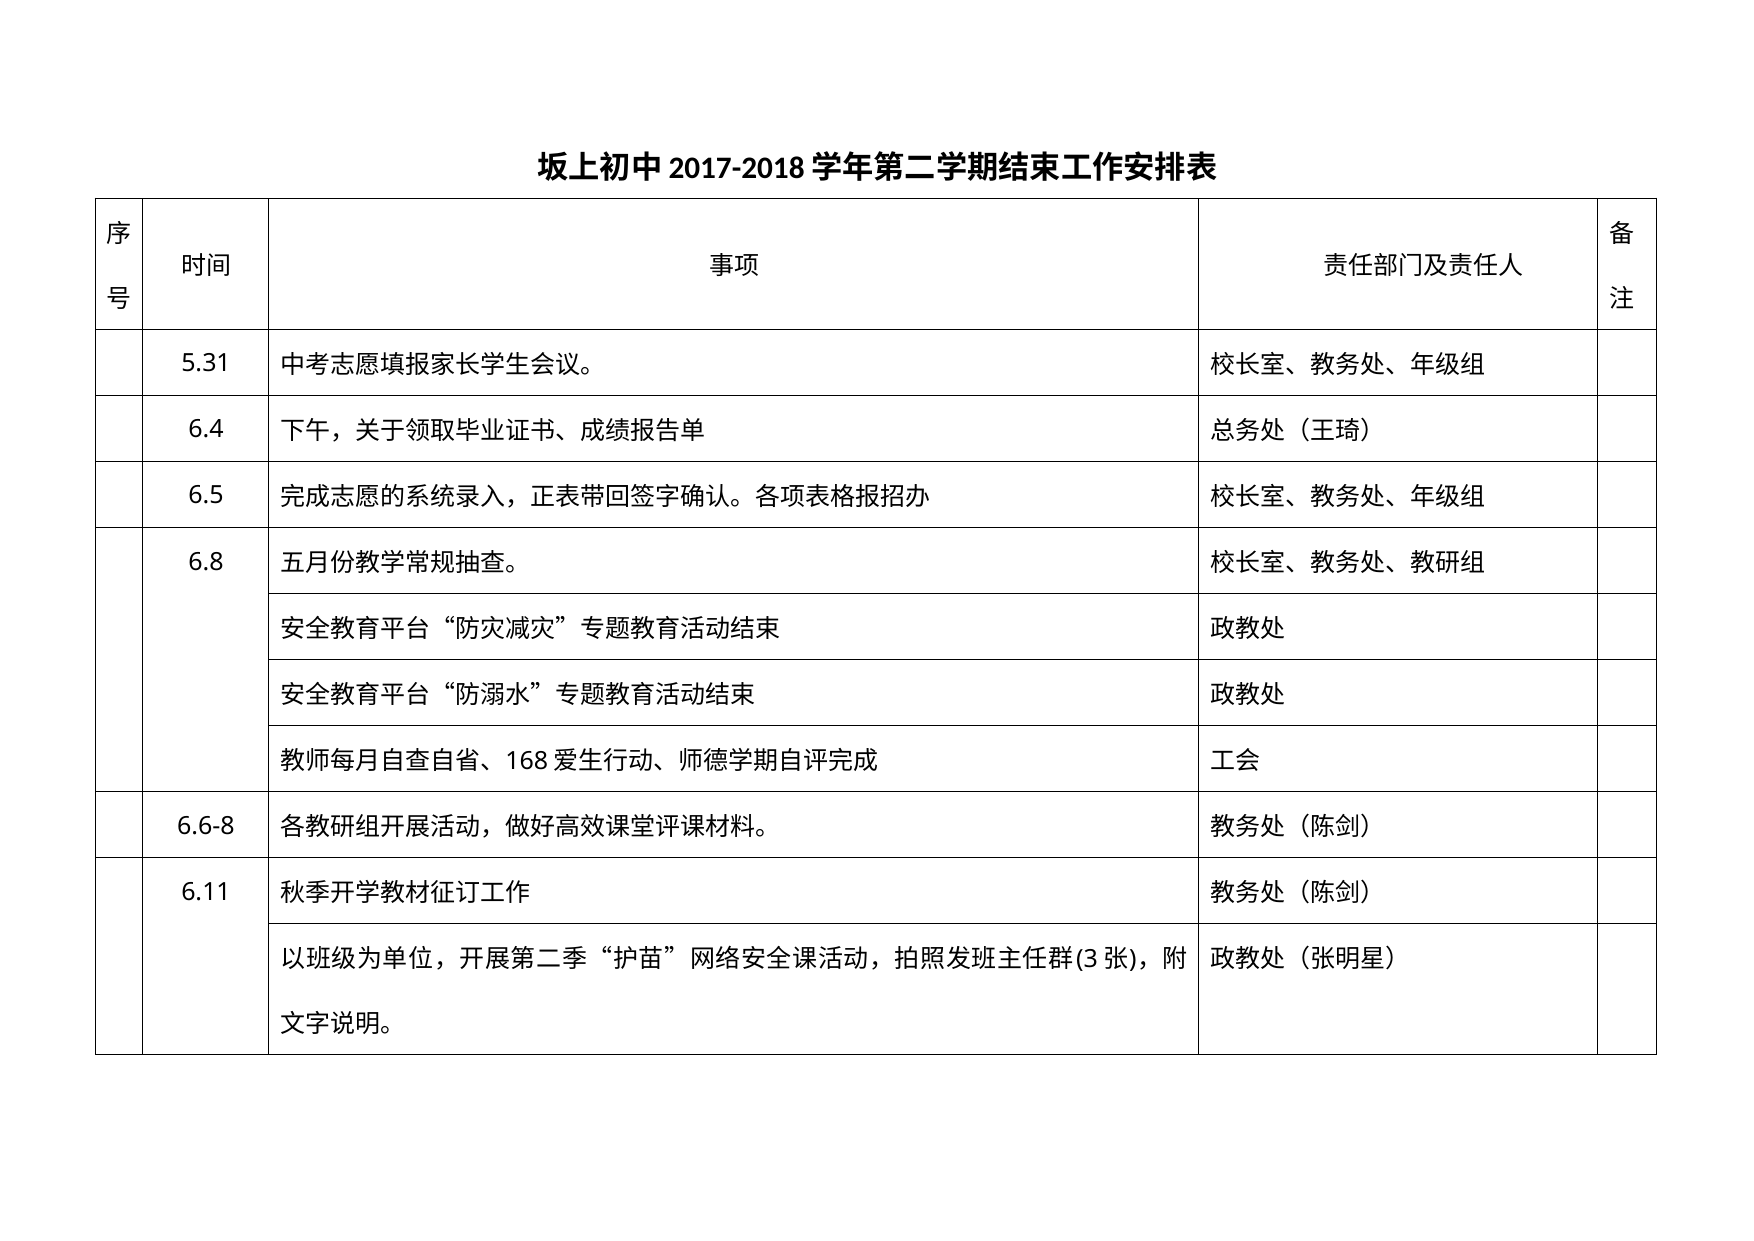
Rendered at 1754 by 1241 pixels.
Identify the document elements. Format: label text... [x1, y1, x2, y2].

table_cell [1598, 330, 1656, 395]
table_cell 教务处（陈剑） [1199, 858, 1597, 923]
table_cell [1598, 792, 1656, 857]
table_cell [1598, 726, 1656, 791]
table_cell 校长室、教务处、年级组 [1199, 462, 1597, 527]
table_cell 教师每月自查自省、168爱生行动、师德学期自评完成 [269, 726, 1198, 791]
table_header 备注 [1598, 199, 1656, 329]
table_cell [1598, 594, 1656, 659]
table_cell [1598, 660, 1656, 725]
table_cell 安全教育平台“防灾减灾”专题教育活动结束 [269, 594, 1198, 659]
table_cell 五月份教学常规抽查。 [269, 528, 1198, 593]
table_cell 6.11 [143, 858, 268, 1054]
table_cell [96, 396, 142, 461]
table_header 事项 [269, 199, 1198, 329]
table_cell 校长室、教务处、年级组 [1199, 330, 1597, 395]
table_cell 完成志愿的系统录入，正表带回签字确认。各项表格报招办 [269, 462, 1198, 527]
table_cell 安全教育平台“防溺水”专题教育活动结束 [269, 660, 1198, 725]
text 坂上初中2017-2018学年第二学期结束工作安排表 [106, 133, 1648, 198]
table_cell 政教处（张明星） [1199, 924, 1597, 1054]
table_cell [1598, 924, 1656, 1054]
table_cell 6.6-8 [143, 792, 268, 857]
table_cell [1598, 528, 1656, 593]
table_cell [1598, 396, 1656, 461]
table_cell 5.31 [143, 330, 268, 395]
table_cell 下午，关于领取毕业证书、成绩报告单 [269, 396, 1198, 461]
table_cell [96, 792, 142, 857]
table_cell 工会 [1199, 726, 1597, 791]
table_cell 政教处 [1199, 594, 1597, 659]
table_cell 6.5 [143, 462, 268, 527]
table_cell 以班级为单位，开展第二季“护苗”网络安全课活动，拍照发班主任群(3张)，附文字说明。 [269, 924, 1198, 1054]
table_cell 秋季开学教材征订工作 [269, 858, 1198, 923]
table_cell [96, 858, 142, 1054]
table_cell [96, 330, 142, 395]
table_cell [96, 528, 142, 791]
table_cell [1598, 462, 1656, 527]
table_cell 6.8 [143, 528, 268, 791]
table_cell [96, 462, 142, 527]
table_cell [1598, 858, 1656, 923]
table_header 时间 [143, 199, 268, 329]
table_cell 6.4 [143, 396, 268, 461]
table_cell 各教研组开展活动，做好高效课堂评课材料。 [269, 792, 1198, 857]
table_header 责任部门及责任人 [1199, 199, 1597, 329]
table_cell 教务处（陈剑） [1199, 792, 1597, 857]
table_cell 总务处（王琦） [1199, 396, 1597, 461]
table_cell 政教处 [1199, 660, 1597, 725]
table_cell 校长室、教务处、教研组 [1199, 528, 1597, 593]
table_cell 中考志愿填报家长学生会议。 [269, 330, 1198, 395]
table_header 序号 [96, 199, 142, 329]
